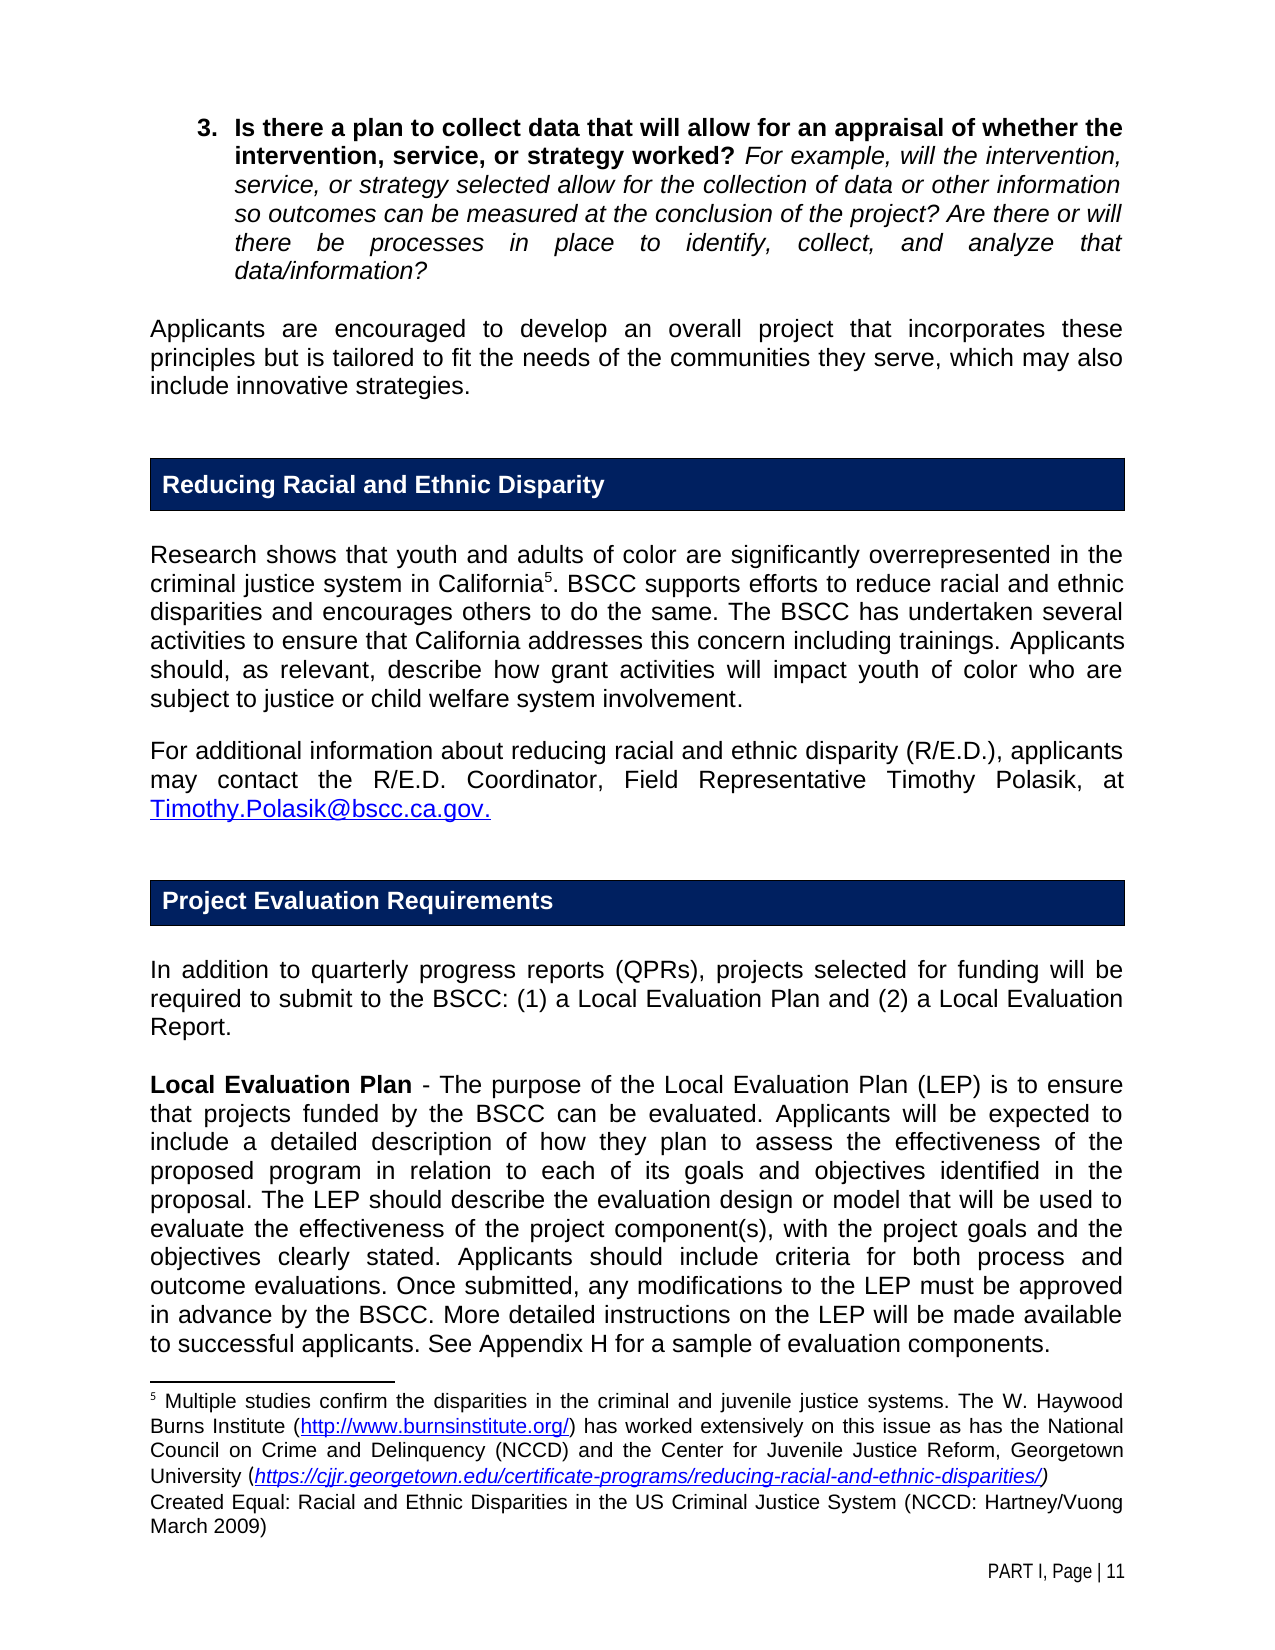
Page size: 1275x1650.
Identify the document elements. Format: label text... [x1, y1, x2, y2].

text For additional information about reducing racial and ethnic disparity (R/E.D.), applicants may contact the R/E.D. Coordinator, Field Representative Timothy Polasik, at Timothy.Polasik@bscc.ca.gov. [150, 736, 1125, 822]
table_header Reducing Racial and Ethnic Disparity [151, 459, 1124, 510]
list Is there a plan to collect data that will allow for an appraisal of whether the intervention, service, or strategy worked? For example, will the intervention, service, or strategy selected allow for the collection of data or other information so outcomes can be measured at the conclusion of the project? Are there or will there be processes in place to identify, collect, and analyze that data/information? [197, 112, 1125, 285]
table_header Project Evaluation Requirements [151, 881, 1124, 925]
text In addition to quarterly progress reports (QPRs), projects selected for funding will be required to submit to the BSCC: (1) a Local Evaluation Plan and (2) a Local Evaluation Report. [150, 955, 1125, 1041]
text Local Evaluation Plan - The purpose of the Local Evaluation Plan (LEP) is to ensure that projects funded by the BSCC can be evaluated. Applicants will be expected to include a detailed description of how they plan to assess the effectiveness of the proposed program in relation to each of its goals and objectives identified in the proposal. The LEP should describe the evaluation design or model that will be used to evaluate the effectiveness of the project component(s), with the project goals and the objectives clearly stated. Applicants should include criteria for both process and outcome evaluations. Once submitted, any modifications to the LEP must be approved in advance by the BSCC. More detailed instructions on the LEP will be made available to successful applicants. See Appendix H for a sample of evaluation components. [150, 1070, 1125, 1357]
text Applicants are encouraged to develop an overall project that incorporates these principles but is tailored to fit the needs of the communities they serve, which may also include innovative strategies. [150, 314, 1125, 400]
text Research shows that youth and adults of color are significantly overrepresented in the criminal justice system in California. BSCC supports efforts to reduce racial and ethnic disparities and encourages others to do the same. The BSCC has undertaken several activities to ensure that California addresses this concern including trainings. Applicants should, as relevant, describe how grant activities will impact youth of color who are subject to justice or child welfare system involvement. [150, 540, 1125, 712]
